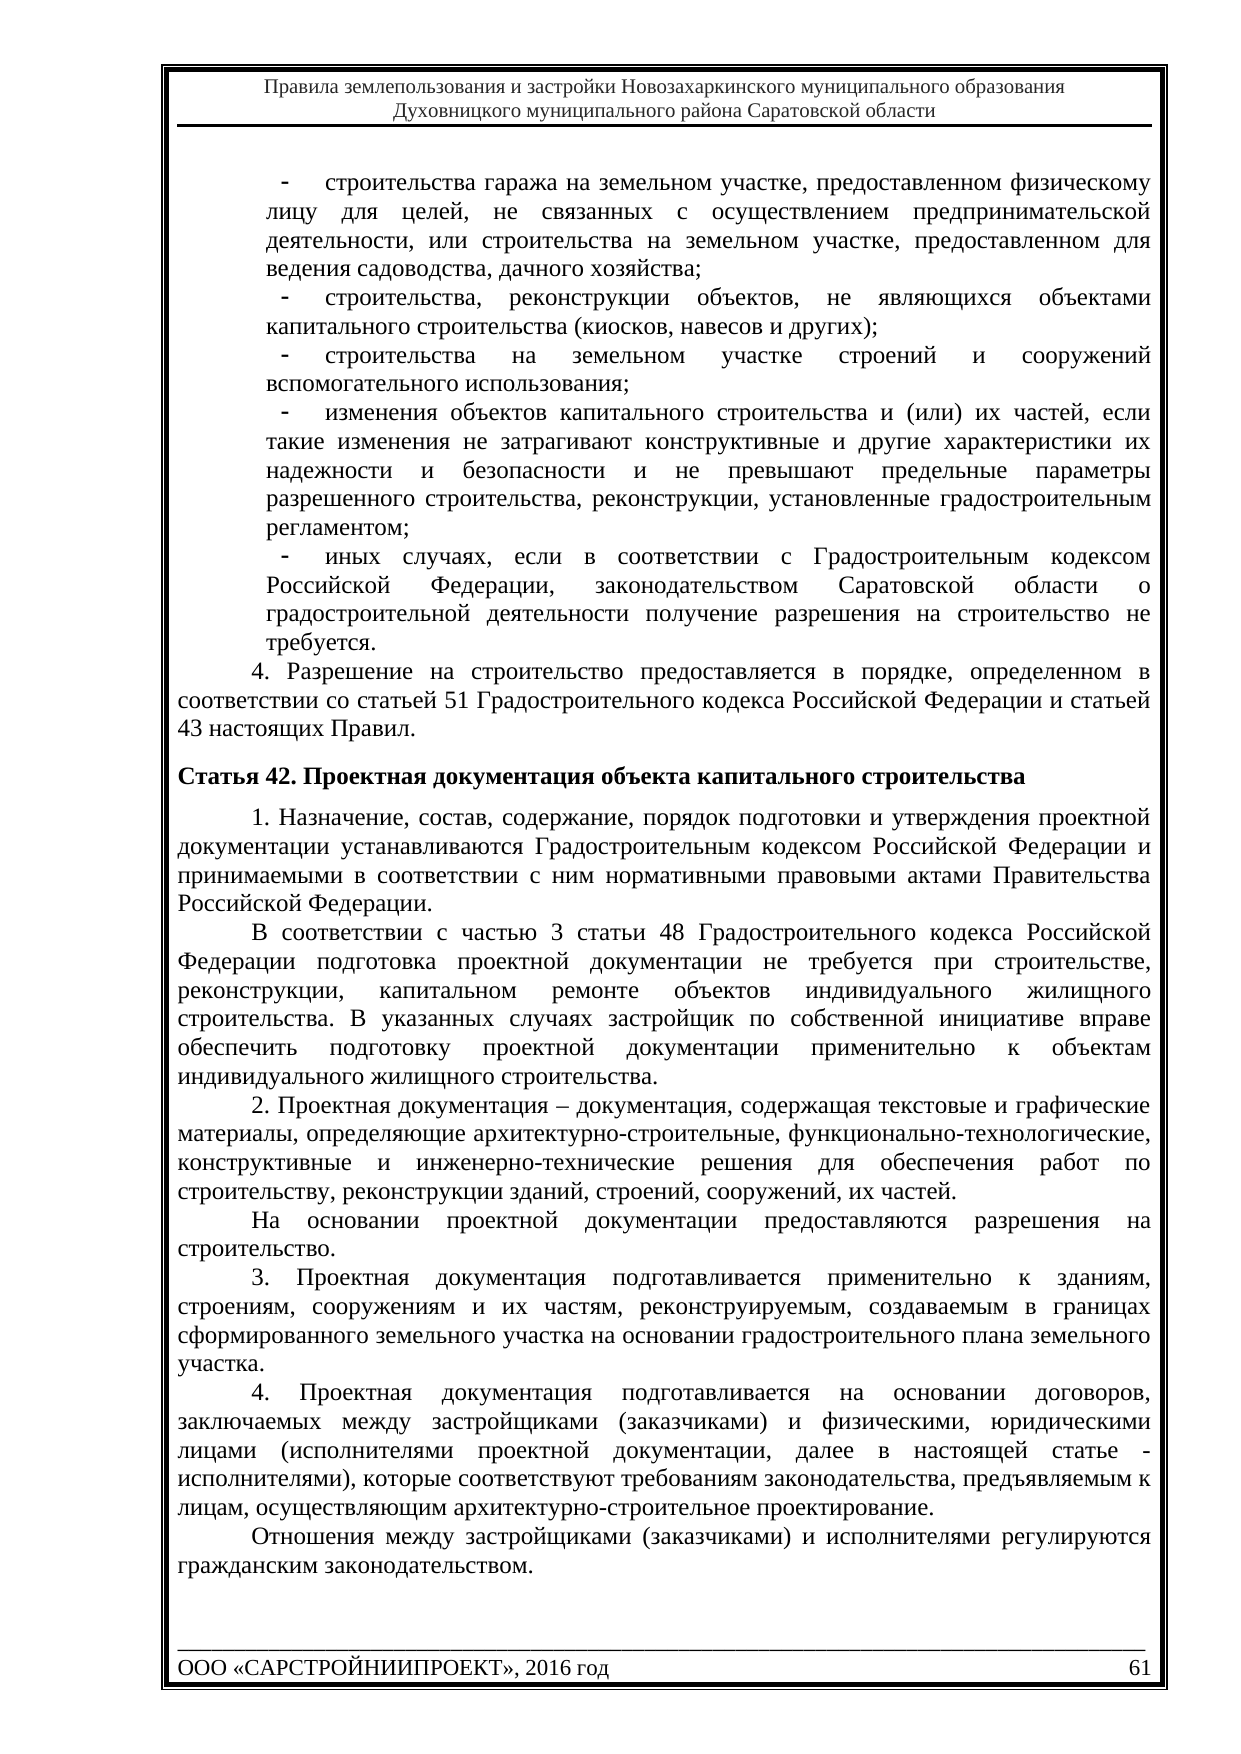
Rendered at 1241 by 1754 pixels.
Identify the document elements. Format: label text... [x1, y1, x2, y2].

list строительства на земельном участке строений и сооружений вспомогательного использования; [266, 340, 1152, 397]
list иных случаях, если в соответствии с Градостроительным кодексом Российской Федерации, законодательством Саратовской области о градостроительной деятельности получение разрешения на строительство не требуется. [266, 541, 1152, 656]
text 4. Разрешение на строительство предоставляется в порядке, определенном в соответствии со статьей 51 Градостроительного кодекса Российской Федерации и статьей 43 настоящих Правил. [177, 656, 1152, 742]
text В соответствии с частью 3 статьи 48 Градостроительного кодекса Российской Федерации подготовка проектной документации не требуется при строительстве, реконструкции, капитальном ремонте объектов индивидуального жилищного строительства. В указанных случаях застройщик по собственной инициативе вправе обеспечить подготовку проектной документации применительно к объектам индивидуального жилищного строительства. [177, 917, 1152, 1090]
subtitle Статья 42. Проектная документация объекта капитального строительства [177, 761, 1152, 790]
text 2. Проектная документация – документация, содержащая текстовые и графические материалы, определяющие архитектурно-строительные, функционально-технологические, конструктивные и инженерно-технические решения для обеспечения работ по строительству, реконструкции зданий, строений, сооружений, их частей. [177, 1090, 1152, 1205]
list строительства гаража на земельном участке, предоставленном физическому лицу для целей, не связанных с осуществлением предпринимательской деятельности, или строительства на земельном участке, предоставленном для ведения садоводства, дачного хозяйства; [266, 167, 1152, 282]
list строительства, реконструкции объектов, не являющихся объектами капитального строительства (киосков, навесов и других); [266, 282, 1152, 340]
text 1. Назначение, состав, содержание, порядок подготовки и утверждения проектной документации устанавливаются Градостроительным кодексом Российской Федерации и принимаемыми в соответствии с ним нормативными правовыми актами Правительства Российской Федерации. [177, 802, 1152, 917]
text 4. Проектная документация подготавливается на основании договоров, заключаемых между застройщиками (заказчиками) и физическими, юридическими лицами (исполнителями проектной документации, далее в настоящей статье - исполнителями), которые соответствуют требованиям законодательства, предъявляемым к лицам, осуществляющим архитектурно-строительное проектирование. [177, 1377, 1152, 1521]
text Отношения между застройщиками (заказчиками) и исполнителями регулируются гражданским законодательством. [177, 1521, 1152, 1578]
list изменения объектов капитального строительства и (или) их частей, если такие изменения не затрагивают конструктивные и другие характеристики их надежности и безопасности и не превышают предельные параметры разрешенного строительства, реконструкции, установленные градостроительным регламентом; [266, 397, 1152, 541]
text На основании проектной документации предоставляются разрешения на строительство. [177, 1205, 1152, 1262]
text 3. Проектная документация подготавливается применительно к зданиям, строениям, сооружениям и их частям, реконструируемым, создаваемым в границах сформированного земельного участка на основании градостроительного плана земельного участка. [177, 1262, 1152, 1377]
